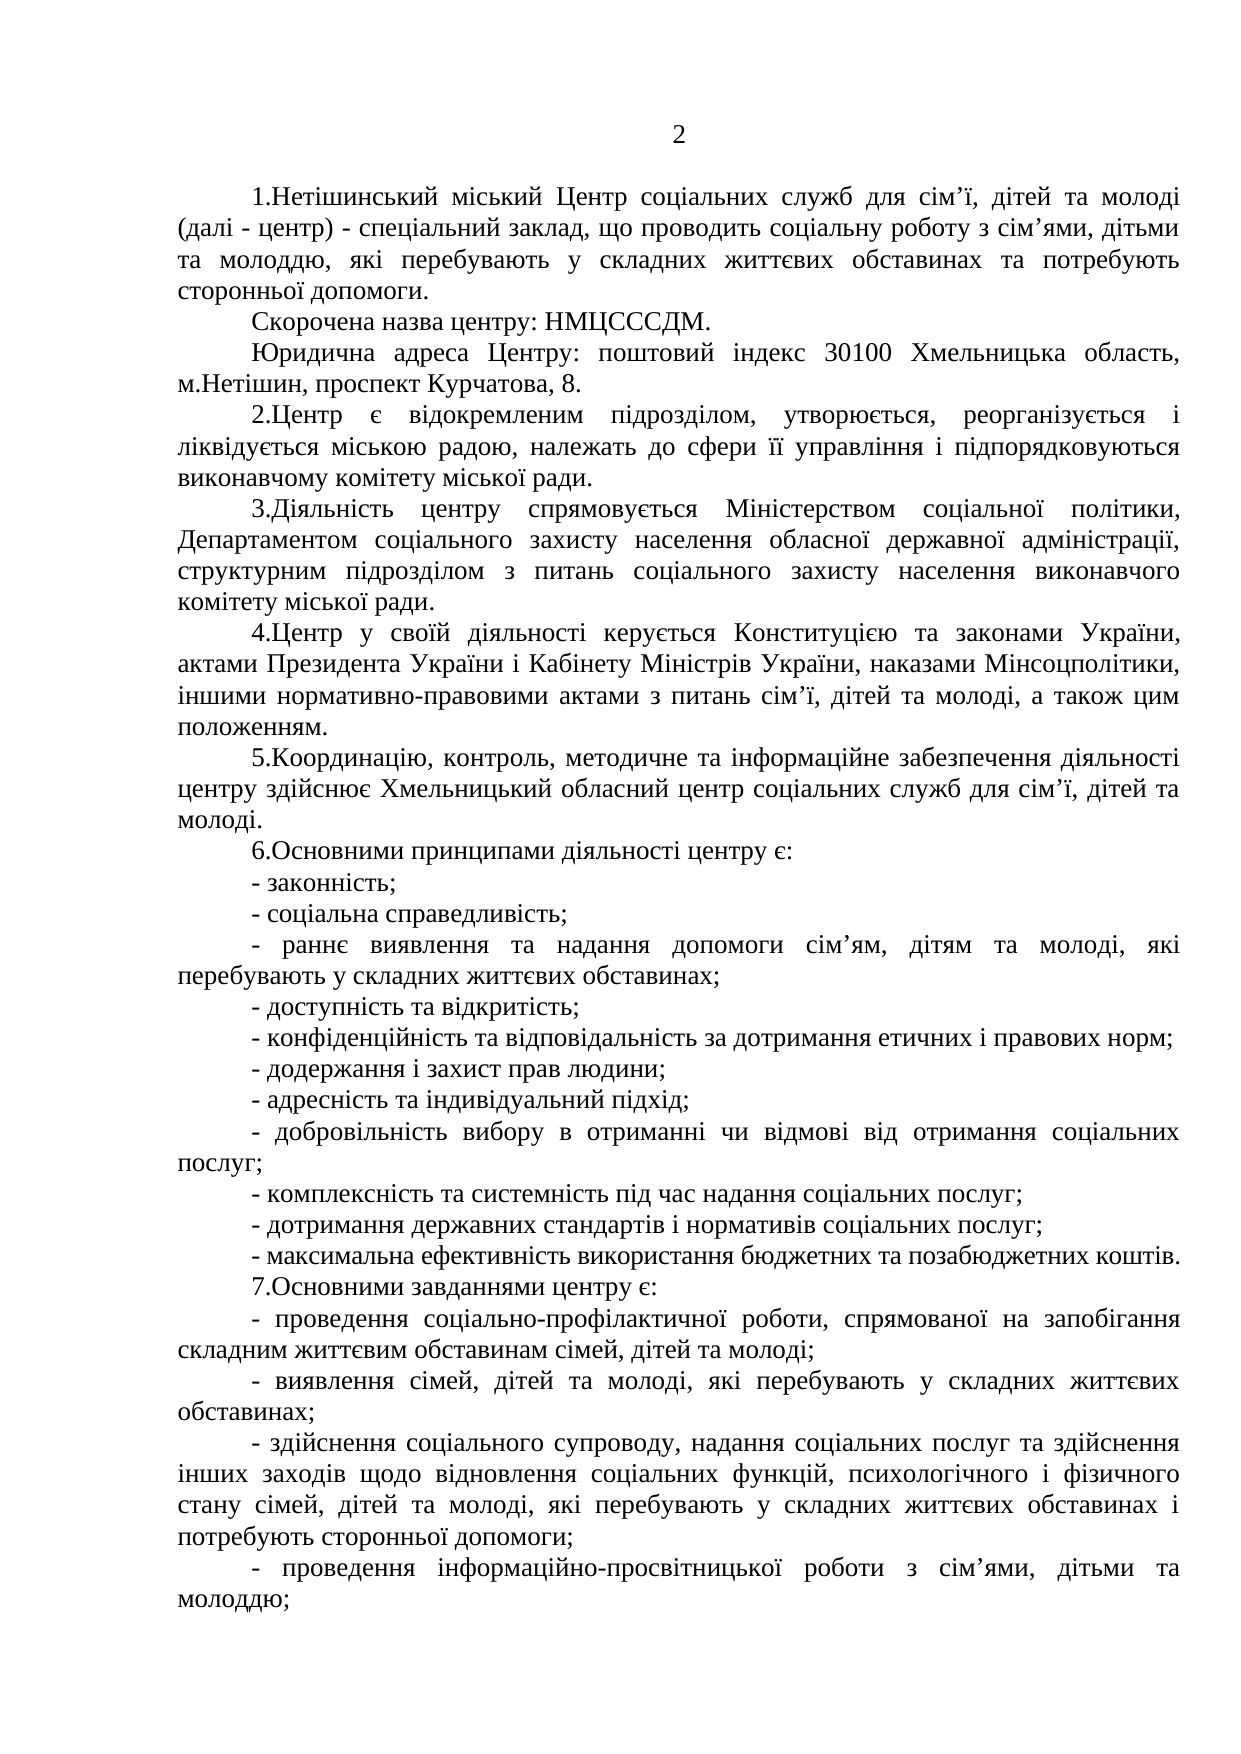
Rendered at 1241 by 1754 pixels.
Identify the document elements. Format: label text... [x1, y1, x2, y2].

text Юридична адреса Центру: поштовий індекс 30100 Хмельницька область, м.Нетішин, проспект Курчатова, 8. [177, 336, 1181, 398]
text 7.Основними завданнями центру є: [177, 1271, 1181, 1302]
text 1.Нетішинський міський Центр соціальних служб для сім’ї, дітей та молоді (далі - центр) - спеціальний заклад, що проводить соціальну роботу з сім’ями, дітьми та молоддю, які перебувають у складних життєвих обставинах та потребують сторонньої допомоги. [177, 180, 1181, 305]
text 3.Діяльність центру спрямовується Міністерством соціальної політики, Департаментом соціального захисту населення обласної державної адміністрації, структурним підрозділом з питань соціального захисту населення виконавчого комітету міської ради. [177, 554, 1181, 616]
text - комплексність та системність під час надання соціальних послуг; [177, 1177, 1181, 1208]
text - здійснення соціального супроводу, надання соціальних послуг та здійснення інших заходів щодо відновлення соціальних функцій, психологічного і фізичного стану сімей, дітей та молоді, які перебувають у складних життєвих обставинах і потребують сторонньої допомоги; [177, 1426, 1181, 1551]
text - дотримання державних стандартів і нормативів соціальних послуг; [177, 1208, 1181, 1239]
text - проведення соціально-профілактичної роботи, спрямованої на запобігання складним життєвим обставинам сімей, дітей та молоді; [177, 1302, 1181, 1364]
text 3.Діяльність центру спрямовується Міністерством соціальної політики, Департаментом соціального захисту населення обласної державної адміністрації, структурним підрозділом з питань соціального захисту населення виконавчого комітету міської ради. [177, 492, 725, 523]
text 5.Координацію, контроль, методичне та інформаційне забезпечення діяльності центру здійснює Хмельницький обласний центр соціальних служб для сім’ї, дітей та молоді. [177, 741, 1181, 834]
text - добровільність вибору в отриманні чи відмові від отримання соціальних послуг; [177, 1115, 1181, 1177]
text - конфіденційність та відповідальність за дотримання етичних і правових норм; [177, 1021, 1181, 1052]
text - максимальна ефективність використання бюджетних та позабюджетних коштів. [177, 1239, 1181, 1271]
text Скорочена назва центру: НМЦСССДМ. [177, 305, 1181, 336]
text - законність; [177, 866, 1181, 897]
text - додержання і захист прав людини; [177, 1052, 1181, 1084]
text - виявлення сімей, дітей та молоді, які перебувають у складних життєвих обставинах; [177, 1364, 1181, 1426]
text 2 [215, 118, 1144, 149]
text - адресність та індивідуальний підхід; [177, 1084, 1181, 1115]
text - раннє виявлення та надання допомоги сім’ям, дітям та молоді, які перебувають у складних життєвих обставинах; [177, 928, 1181, 990]
text - доступність та відкритість; [177, 990, 1181, 1021]
text 6.Основними принципами діяльності центру є: [177, 834, 1181, 866]
text 2.Центр є відокремленим підрозділом, утворюється, реорганізується і ліквідується міською радою, належать до сфери її управління і підпорядковуються виконавчому комітету міської ради. [177, 398, 1181, 492]
text - соціальна справедливість; [177, 897, 1181, 928]
text - проведення інформаційно-просвітницької роботи з сім’ями, дітьми та молоддю; [177, 1551, 1181, 1613]
text 4.Центр у своїй діяльності керується Конституцією та законами України, актами Президента України і Кабінету Міністрів України, наказами Мінсоцполітики, іншими нормативно-правовими актами з питань сім’ї, дітей та молоді, а також цим положенням. [177, 616, 1181, 741]
